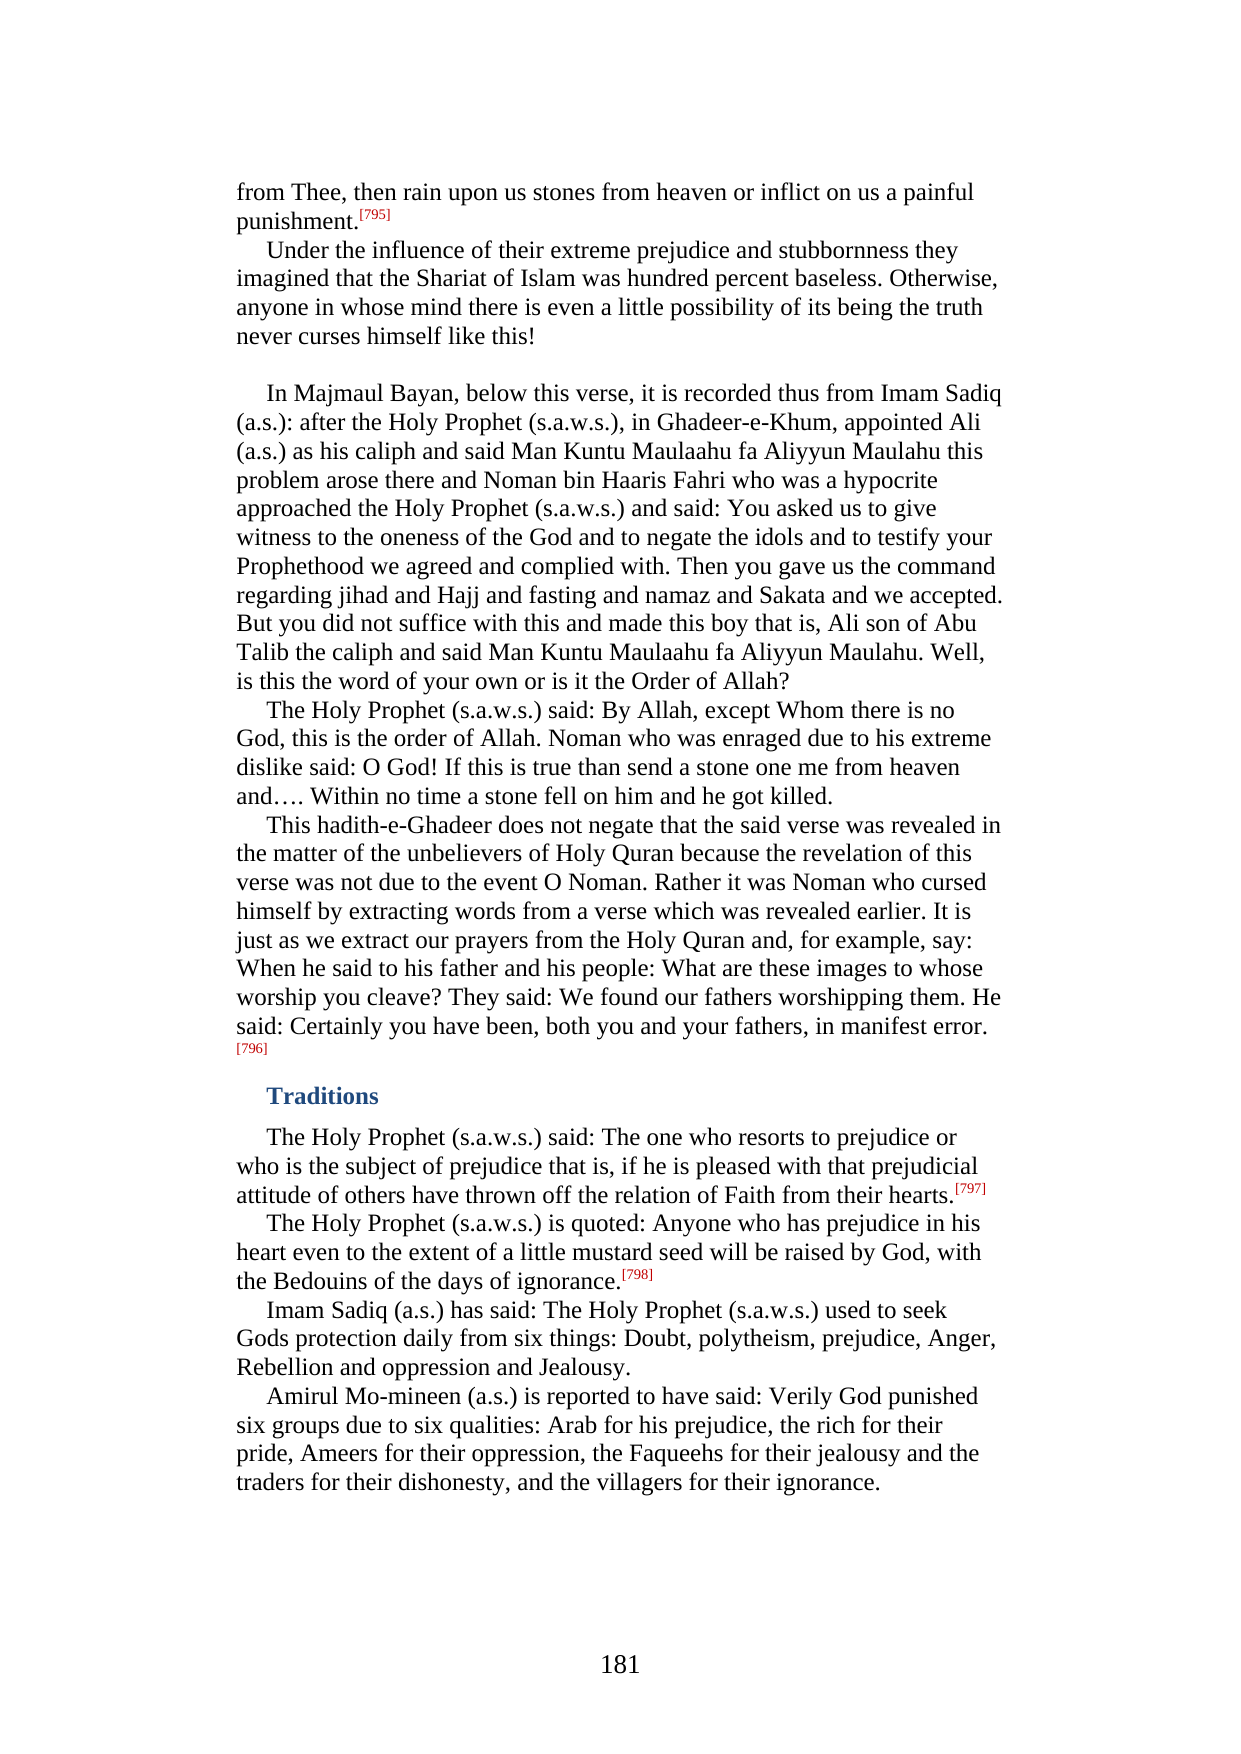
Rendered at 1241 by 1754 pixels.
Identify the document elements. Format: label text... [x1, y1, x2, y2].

text This hadith-e-Ghadeer does not negate that the said verse was revealed in the matter of the unbelievers of Holy Quran because the revelation of this verse was not due to the event O Noman. Rather it was Noman who cursed himself by extracting words from a verse which was revealed earlier. It is just as we extract our prayers from the Holy Quran and, for example, say: When he said to his father and his people: What are these images to whose worship you cleave? They said: We found our fathers worshipping them. He said: Certainly you have been, both you and your fathers, in manifest error.[796] [236, 810, 1004, 1068]
subtitle Traditions [236, 1081, 1004, 1110]
text The Holy Prophet (s.a.w.s.) is quoted: Anyone who has prejudice in his heart even to the extent of a little mustard seed will be raised by God, with the Bedouins of the days of ignorance.[798] [236, 1208, 1004, 1295]
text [236, 177, 1004, 235]
text In Majmaul Bayan, below this verse, it is recorded thus from Imam Sadiq (a.s.): after the Holy Prophet (s.a.w.s.), in Ghadeer-e-Khum, appointed Ali (a.s.) as his caliph and said Man Kuntu Maulaahu fa Aliyyun Maulahu this problem arose there and Noman bin Haaris Fahri who was a hypocrite approached the Holy Prophet (s.a.w.s.) and said: You asked us to give witness to the oneness of the God and to negate the idols and to testify your Prophethood we agreed and complied with. Then you gave us the command regarding jihad and Hajj and fasting and namaz and Sakata and we accepted. But you did not suffice with this and made this boy that is, Ali son of Abu Talib the caliph and said Man Kuntu Maulaahu fa Aliyyun Maulahu. Well, is this the word of your own or is it the Order of Allah? [236, 378, 1004, 695]
text Under the influence of their extreme prejudice and stubbornness they imagined that the Shariat of Islam was hundred percent baseless. Otherwise, anyone in whose mind there is even a little possibility of its being the truth never curses himself like this! [236, 235, 1004, 378]
text The Holy Prophet (s.a.w.s.) said: By Allah, except Whom there is no God, this is the order of Allah. Noman who was enraged due to his extreme dislike said: O God! If this is true than send a stone one me from heaven and…. Within no time a stone fell on him and he got killed. [236, 695, 1004, 810]
text Imam Sadiq (a.s.) has said: The Holy Prophet (s.a.w.s.) used to seek Gods protection daily from six things: Doubt, polytheism, prejudice, Anger, Rebellion and oppression and Jealousy. [236, 1295, 1004, 1381]
text The Holy Prophet (s.a.w.s.) said: The one who resorts to prejudice or who is the subject of prejudice that is, if he is pleased with that prejudicial attitude of others have thrown off the relation of Faith from their hearts.[797] [236, 1122, 1004, 1208]
text Amirul Mo-mineen (a.s.) is reported to have said: Verily God punished six groups due to six qualities: Arab for his prejudice, the rich for their pride, Ameers for their oppression, the Faqueehs for their jealousy and the traders for their dishonesty, and the villagers for their ignorance. [236, 1381, 1004, 1496]
